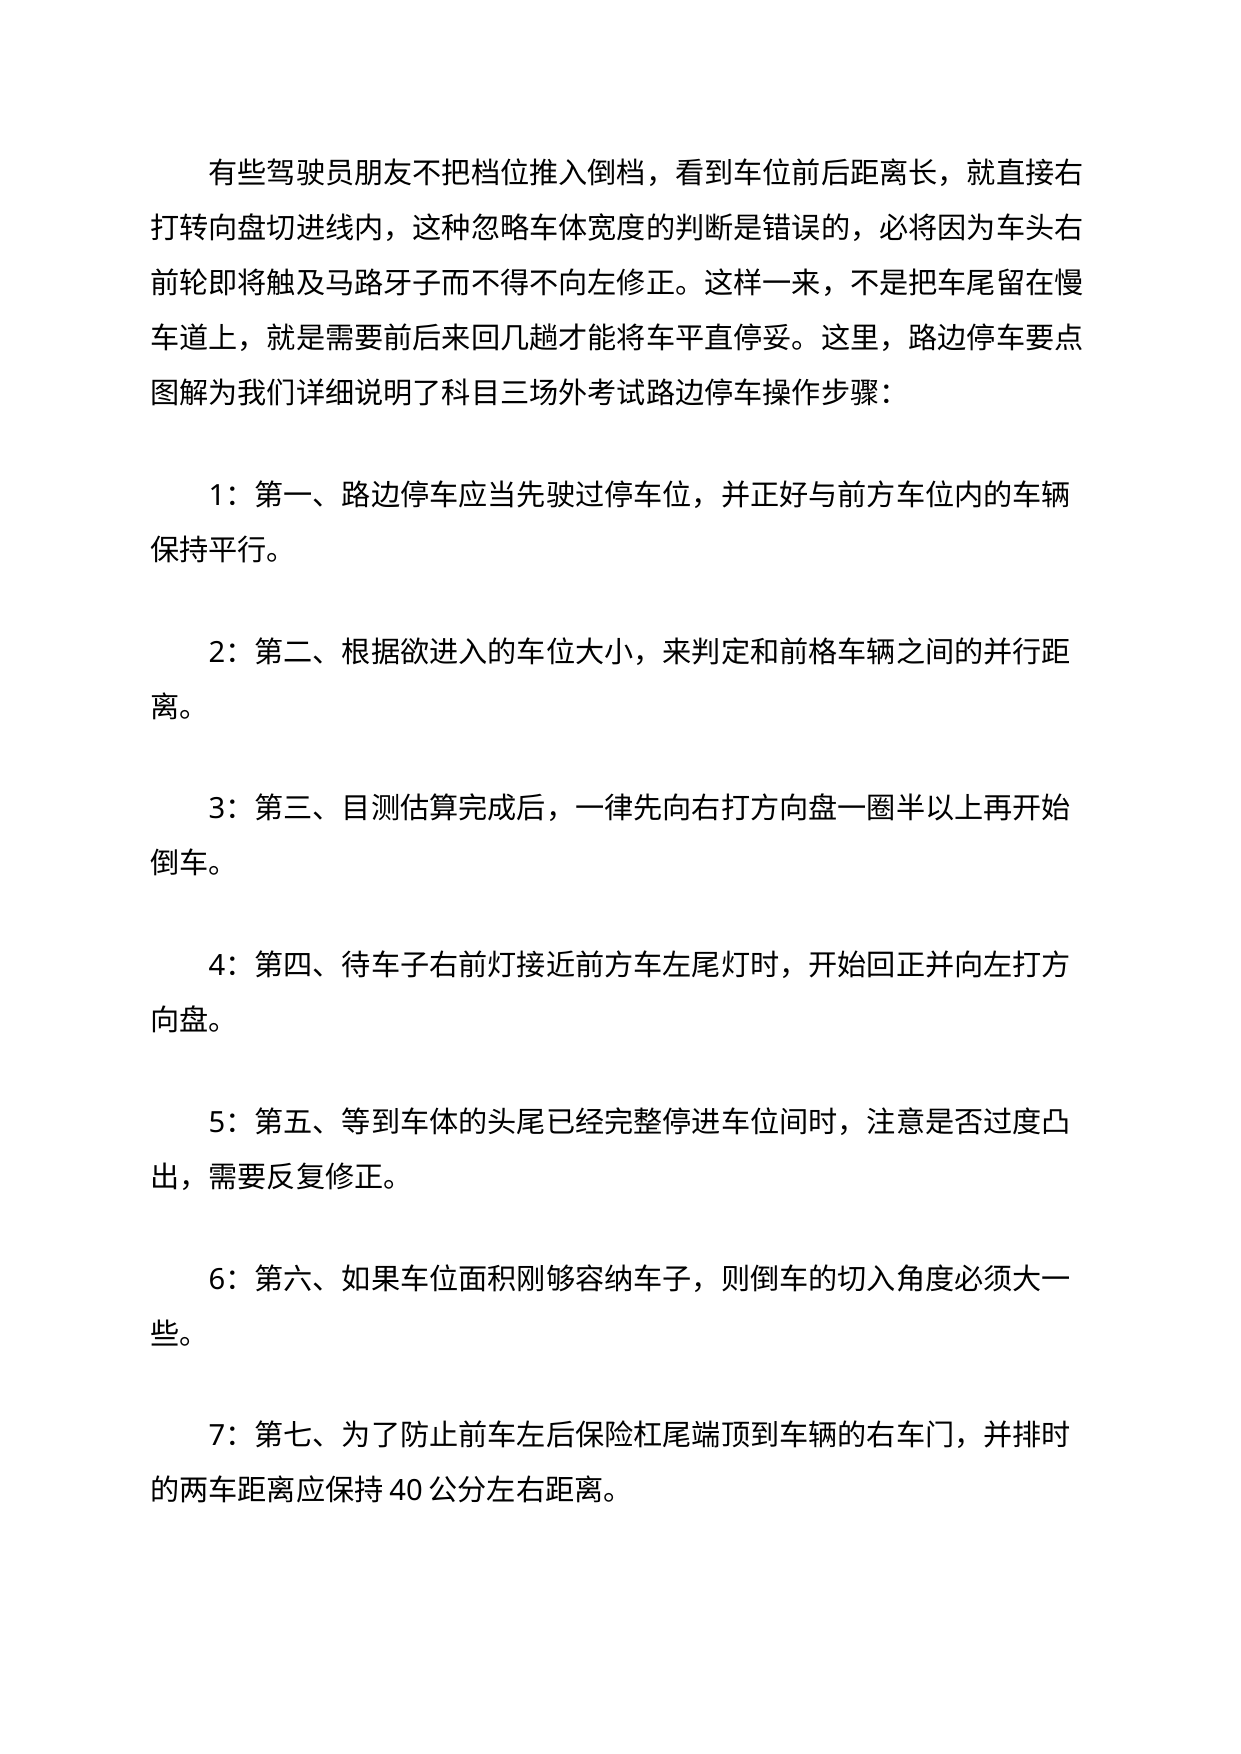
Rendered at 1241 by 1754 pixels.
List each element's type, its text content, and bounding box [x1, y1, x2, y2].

text 4：第四、待车子右前灯接近前方车左尾灯时，开始回正并向左打方向盘。 [150, 942, 1090, 1039]
text 1：第一、路边停车应当先驶过停车位，并正好与前方车位内的车辆保持平行。 [150, 471, 1090, 569]
text 3：第三、目测估算完成后，一律先向右打方向盘一圈半以上再开始倒车。 [150, 785, 1090, 882]
text 6：第六、如果车位面积刚够容纳车子，则倒车的切入角度必须大一些。 [150, 1255, 1090, 1352]
text 有些驾驶员朋友不把档位推入倒档，看到车位前后距离长，就直接右打转向盘切进线内，这种忽略车体宽度的判断是错误的，必将因为车头右前轮即将触及马路牙子而不得不向左修正。这样一来，不是把车尾留在慢车道上，就是需要前后来回几趟才能将车平直停妥。这里，路边停车要点图解为我们详细说明了科目三场外考试路边停车操作步骤： [150, 150, 1090, 412]
text 2：第二、根据欲进入的车位大小，来判定和前格车辆之间的并行距离。 [150, 628, 1090, 725]
text 5：第五、等到车体的头尾已经完整停进车位间时，注意是否过度凸出，需要反复修正。 [150, 1098, 1090, 1196]
text 7：第七、为了防止前车左后保险杠尾端顶到车辆的右车门，并排时的两车距离应保持40公分左右距离。 [150, 1412, 1090, 1509]
